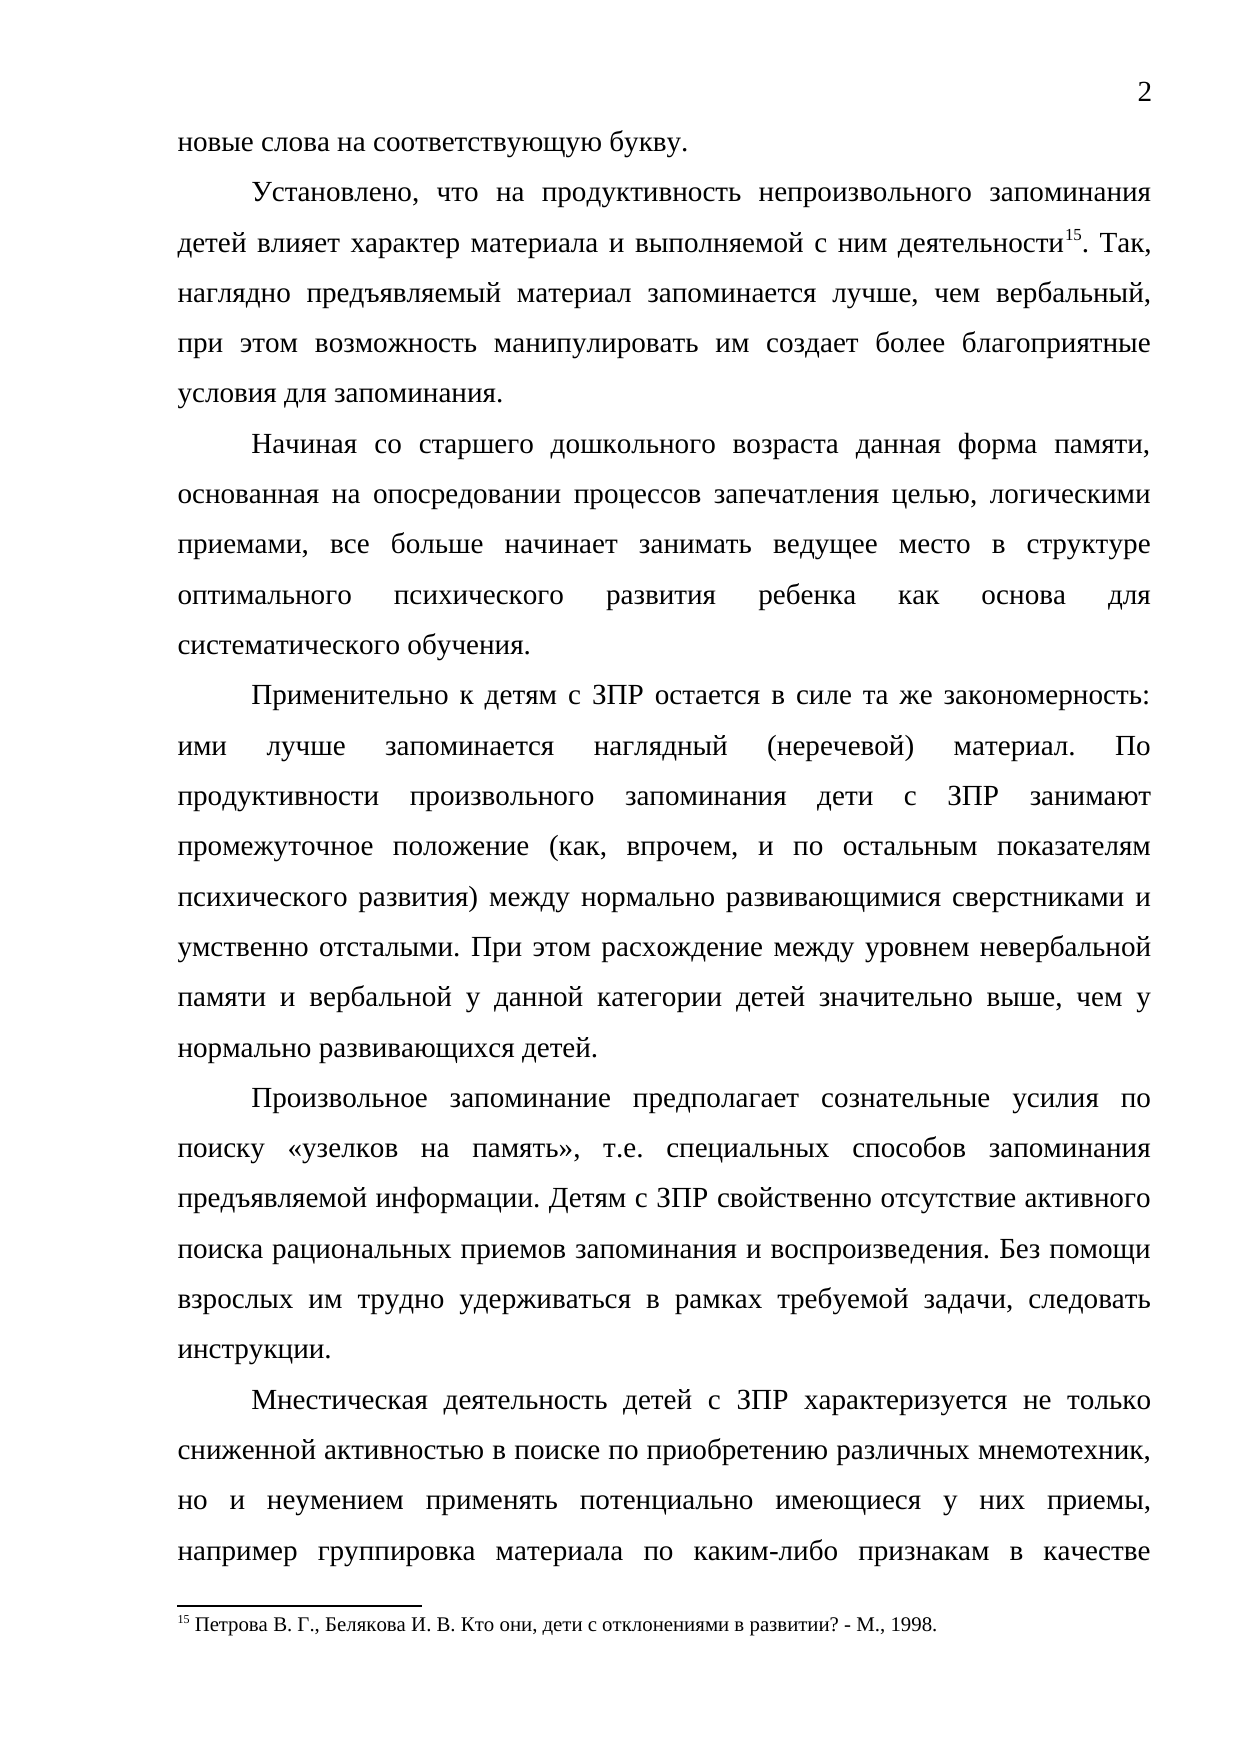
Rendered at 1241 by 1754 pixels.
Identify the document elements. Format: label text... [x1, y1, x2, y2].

text Начиная со старшего дошкольного возраста данная форма памяти, основанная на опосредовании процессов запечатления целью, логическими приемами, все больше начинает занимать ведущее место в структуре оптимального психического развития ребенка как основа для систематического обучения. [177, 426, 1152, 661]
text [177, 1382, 1152, 1566]
text Применительно к детям с ЗПР остается в силе та же закономерность: ими лучше запоминается наглядный (неречевой) материал. По продуктивности произвольного запоминания дети с ЗПР занимают промежуточное положение (как, впрочем, и по остальным показателям психического развития) между нормально развивающимися сверстниками и умственно отсталыми. При этом расхождение между уровнем невербальной памяти и вербальной у данной категории детей значительно выше, чем у нормально развивающихся детей. [177, 677, 1152, 1063]
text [177, 124, 1152, 158]
text Установлено, что на продуктивность непроизвольного запоминания детей влияет характер материала и выполняемой с ним деятельности. Так, наглядно предъявляемый материал запоминается лучше, чем вербальный, при этом возможность манипулировать им создает более благоприятные условия для запоминания. [177, 174, 1152, 409]
text Произвольное запоминание предполагает сознательные усилия по поиску «узелков на память», т.е. специальных способов запоминания предъявляемой информации. Детям с ЗПР свойственно отсутствие активного поиска рациональных приемов запоминания и воспроизведения. Без помощи взрослых им трудно удерживаться в рамках требуемой задачи, следовать инструкции. [177, 1080, 1152, 1365]
